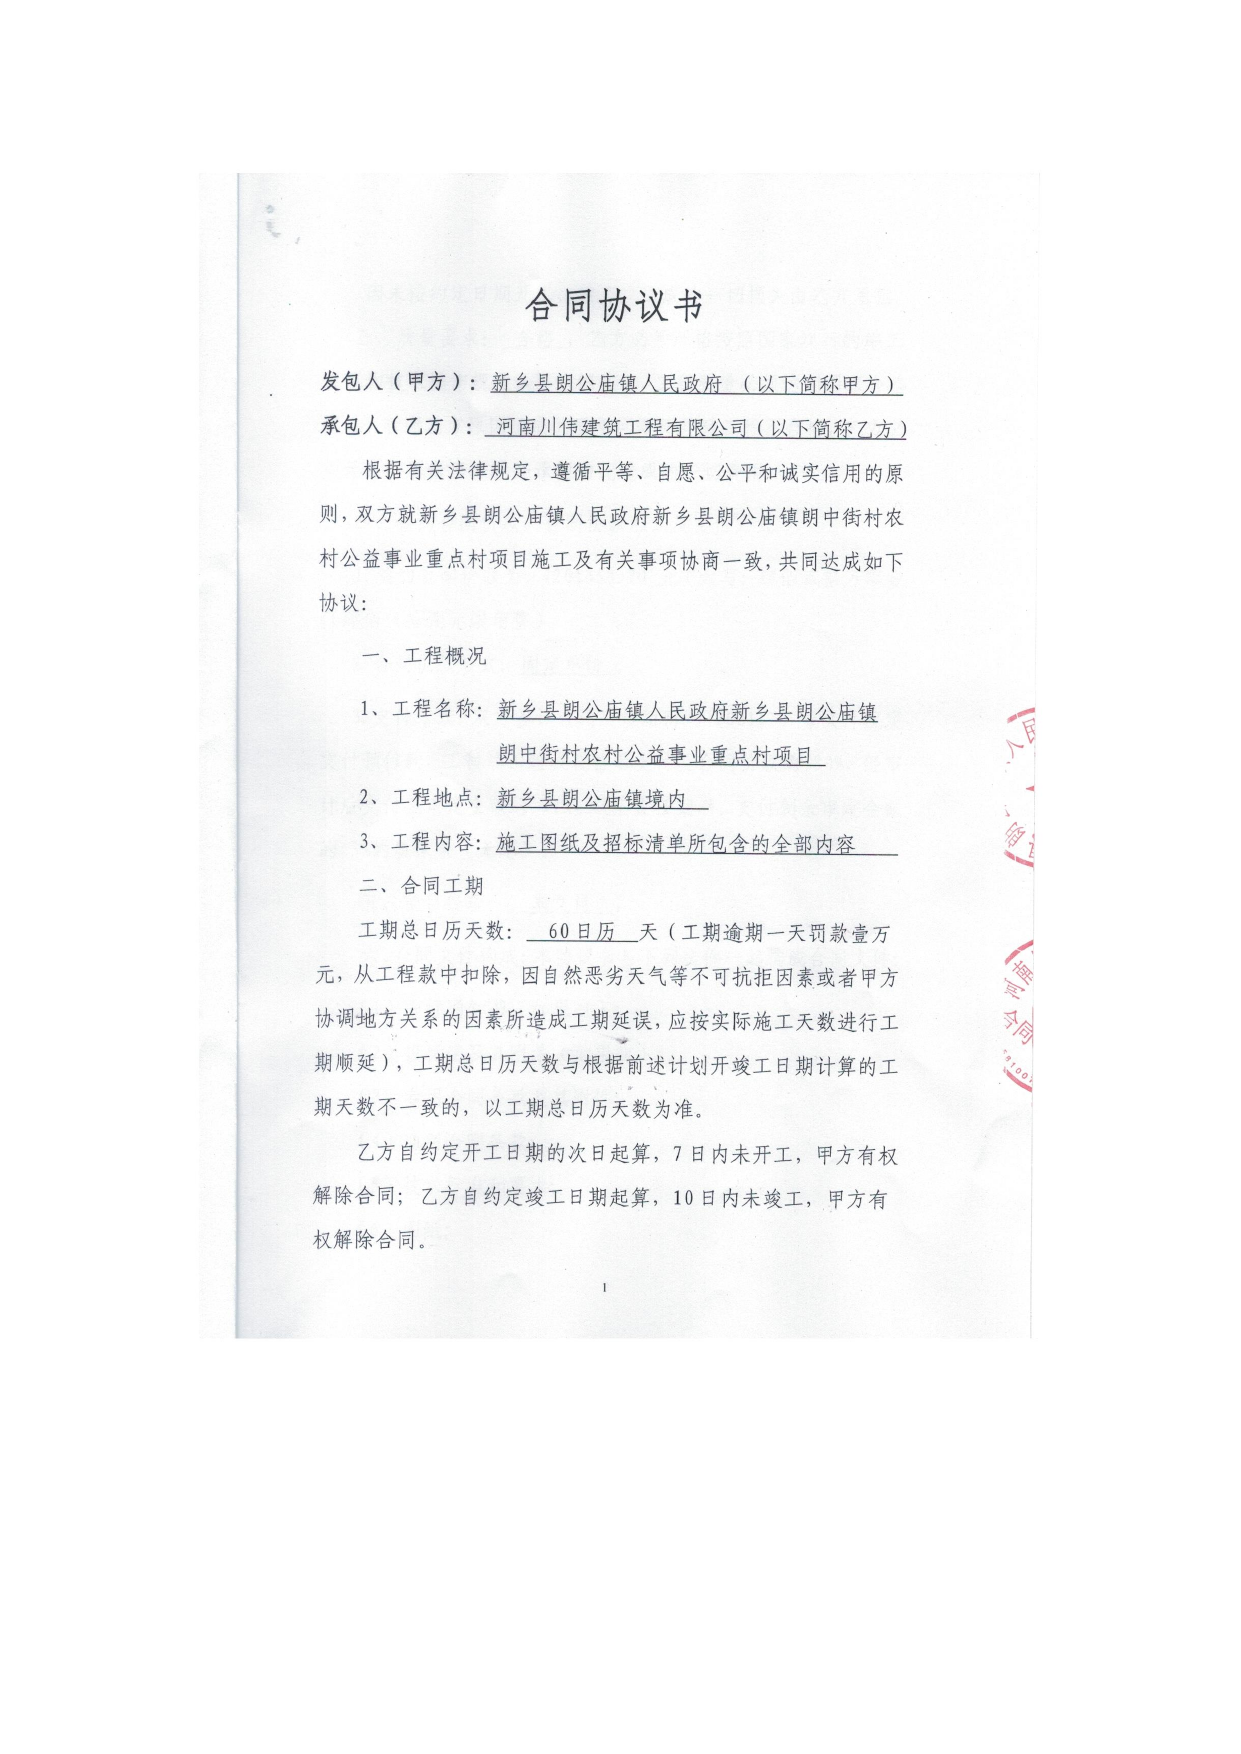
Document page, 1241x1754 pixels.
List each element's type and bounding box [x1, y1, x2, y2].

picture [187, 162, 1052, 1351]
